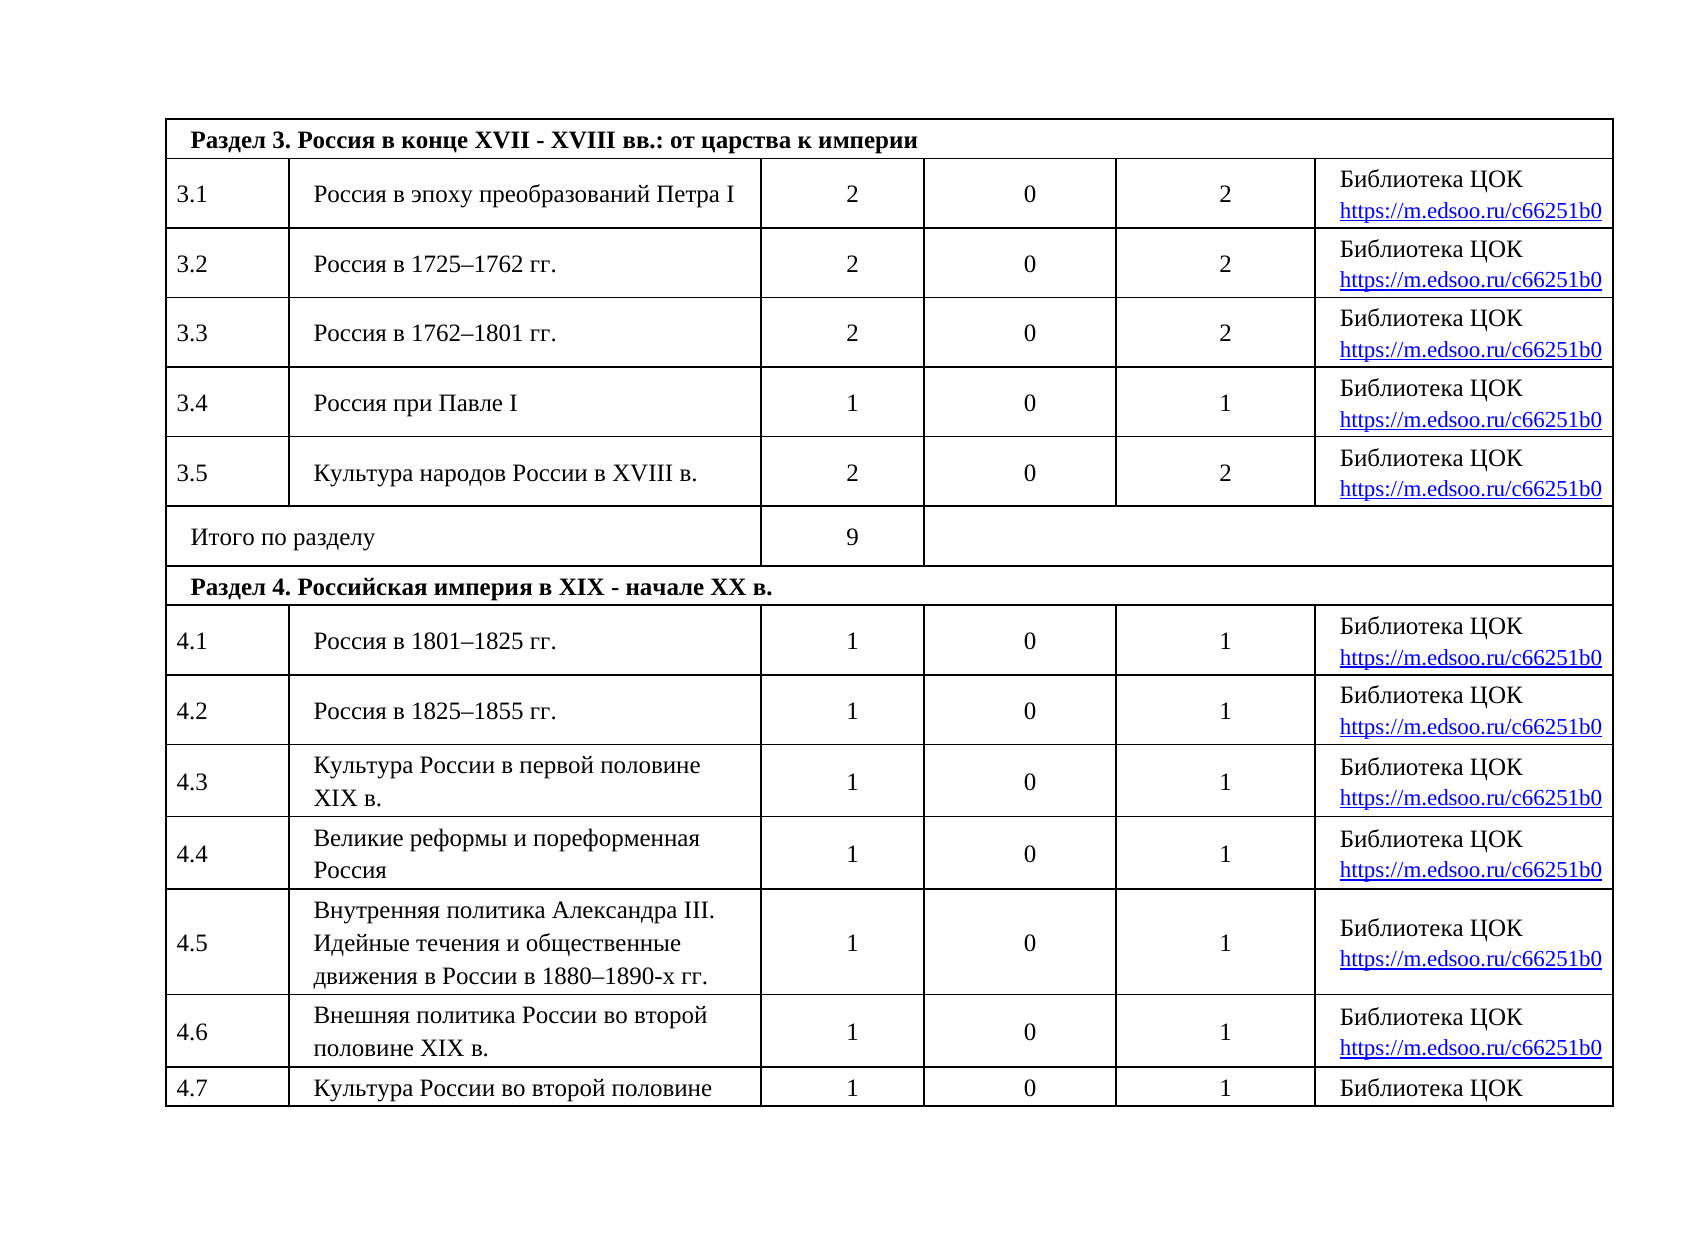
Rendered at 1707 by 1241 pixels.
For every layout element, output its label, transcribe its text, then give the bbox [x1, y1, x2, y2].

table_cell 4.4 [167, 817, 288, 888]
table_cell 3.4 [167, 368, 288, 436]
table_cell Итого по разделу [167, 507, 760, 565]
table_cell 0 [925, 159, 1115, 227]
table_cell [1316, 995, 1612, 1066]
table_cell 2 [1117, 159, 1314, 227]
table_cell Россия в 1762–1801 гг. [290, 298, 760, 366]
table_cell Библиотека ЦОК https://m.edsoo.ru/c66251b0 [1316, 890, 1612, 994]
table_cell 2 [1117, 437, 1314, 505]
table_cell 1 [762, 368, 923, 436]
table_cell 2 [1117, 298, 1314, 366]
table_cell Библиотека ЦОК https://m.edsoo.ru/c66251b0 [1316, 368, 1612, 436]
table_cell 4.3 [167, 745, 288, 816]
table_cell Россия в 1801–1825 гг. [290, 606, 760, 674]
table_cell Библиотека ЦОК https://m.edsoo.ru/c66251b0 [1316, 676, 1612, 743]
table_cell 4.7 [167, 1068, 288, 1105]
table_cell 1 [1117, 745, 1314, 816]
table_cell 2 [762, 298, 923, 366]
table_cell 4.1 [167, 606, 288, 674]
table_cell Библиотека ЦОК https://m.edsoo.ru/c66251b0 [1316, 745, 1612, 816]
table_cell 1 [1117, 995, 1314, 1066]
table_cell Библиотека ЦОК https://m.edsoo.ru/c66251b0 [1316, 606, 1612, 674]
table_cell [925, 507, 1612, 565]
table_cell 0 [925, 298, 1115, 366]
table_cell 1 [1117, 817, 1314, 888]
table_cell 1 [1117, 368, 1314, 436]
table_cell 4.2 [167, 676, 288, 743]
table_cell 1 [762, 995, 923, 1066]
table_cell 1 [762, 676, 923, 743]
table_cell 0 [925, 745, 1115, 816]
table_cell 9 [762, 507, 923, 565]
table_cell 1 [762, 606, 923, 674]
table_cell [1316, 229, 1612, 297]
table_cell 4.5 [167, 890, 288, 994]
table_cell Культура России в первой половине XIX в. [290, 745, 760, 816]
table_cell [290, 1068, 760, 1105]
table_cell 3.5 [167, 437, 288, 505]
table_cell 4.6 [167, 995, 288, 1066]
table_cell 2 [762, 229, 923, 297]
table_cell 0 [925, 368, 1115, 436]
table_cell 3.2 [167, 229, 288, 297]
table_cell Великие реформы и пореформенная Россия [290, 817, 760, 888]
table_cell Внутренняя политика Александра III. Идейные течения и общественные движения в России в 1880–1890-х гг. [290, 890, 760, 994]
table_cell Раздел 3. Россия в конце XVII - XVIII вв.: от царства к империи [167, 120, 1612, 157]
table_cell 0 [925, 995, 1115, 1066]
table_cell 2 [762, 159, 923, 227]
table_cell 2 [1117, 229, 1314, 297]
table_cell 1 [1117, 676, 1314, 743]
table_cell 1 [762, 890, 923, 994]
table_cell Россия в 1725–1762 гг. [290, 229, 760, 297]
table_cell 1 [1117, 890, 1314, 994]
table_cell Россия в эпоху преобразований Петра I [290, 159, 760, 227]
table_cell 0 [925, 229, 1115, 297]
table_cell 0 [925, 437, 1115, 505]
table_cell Библиотека ЦОК https://m.edsoo.ru/c66251b0 [1316, 298, 1612, 366]
table_cell 0 [925, 890, 1115, 994]
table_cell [1316, 159, 1612, 227]
table_cell 3.1 [167, 159, 288, 227]
table_cell Библиотека ЦОК https://m.edsoo.ru/c66251b0 [1316, 437, 1612, 505]
table_cell 1 [1117, 606, 1314, 674]
table_cell 1 [762, 1068, 923, 1105]
table_cell 1 [1117, 1068, 1314, 1105]
table_cell Раздел 4. Российская империя в XIX - начале XX в. [167, 567, 1612, 604]
table_cell 3.3 [167, 298, 288, 366]
table_cell Внешняя политика России во второй половине XIX в. [290, 995, 760, 1066]
table_cell Библиотека ЦОК https://m.edsoo.ru/c66251b0 [1316, 817, 1612, 888]
table_cell 0 [925, 606, 1115, 674]
table_cell 0 [925, 817, 1115, 888]
table_cell 1 [762, 817, 923, 888]
table_cell 0 [925, 1068, 1115, 1105]
table_cell Россия при Павле I [290, 368, 760, 436]
table_cell Культура народов России в XVIII в. [290, 437, 760, 505]
table_cell 0 [925, 676, 1115, 743]
table_cell 1 [762, 745, 923, 816]
table_cell Россия в 1825–1855 гг. [290, 676, 760, 743]
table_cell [1316, 1068, 1612, 1105]
table_cell 2 [762, 437, 923, 505]
